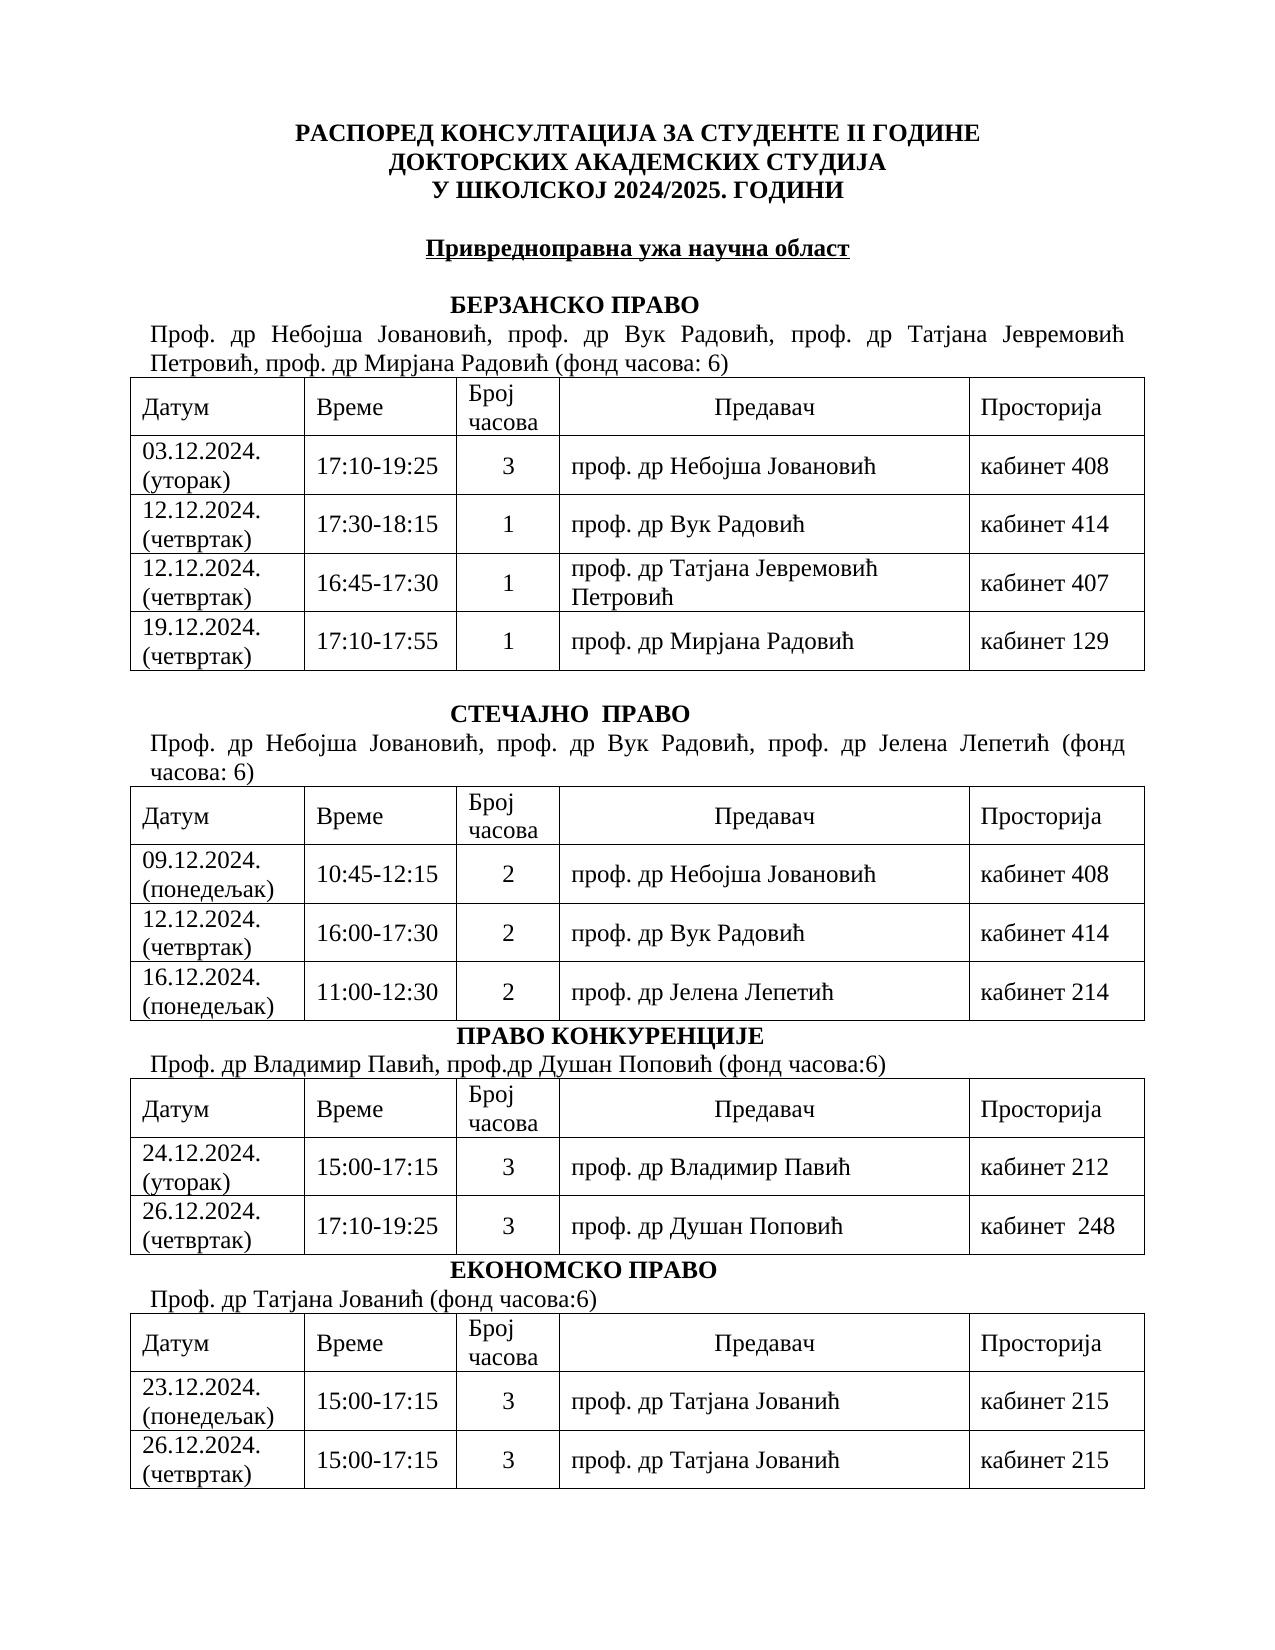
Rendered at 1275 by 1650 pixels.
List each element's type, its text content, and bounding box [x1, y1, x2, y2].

table_cell проф. др Вук Радовић [560, 495, 969, 552]
table_cell 09.12.2024. (понедељак) [131, 845, 304, 903]
table_cell кабинет 408 [970, 845, 1144, 903]
table_cell проф. др Татјана Јованић [560, 1372, 969, 1429]
text Привредноправна ужа научна област [150, 233, 1125, 262]
text ДОКТОРСКИХ АКАДЕМСКИХ СТУДИЈА [150, 147, 1125, 176]
table_cell проф. др Татјана Јевремовић Петровић [560, 554, 969, 611]
text У ШКОЛСКОЈ 2024/2025. ГОДИНИ [150, 176, 1125, 204]
table_cell проф. др Душан Поповић [560, 1196, 969, 1254]
table_cell 2 [457, 962, 559, 1020]
table_cell 15:00-17:15 [305, 1431, 456, 1488]
table_cell 2 [457, 845, 559, 903]
text РАСПОРЕД КОНСУЛТАЦИЈА ЗА СТУДЕНТЕ II ГОДИНЕ [150, 118, 1125, 147]
table_cell кабинет 212 [970, 1138, 1144, 1195]
table_cell 3 [457, 1431, 559, 1488]
table_cell проф. др Небојша Јовановић [560, 845, 969, 903]
table_cell кабинет 414 [970, 495, 1144, 552]
text СТЕЧАЈНО ПРАВО [375, 699, 1125, 728]
table_cell кабинет 414 [970, 904, 1144, 961]
table_header Просторија [970, 1314, 1144, 1371]
table_header Датум [131, 1314, 304, 1371]
text Проф. др Владимир Павић, проф.др Душан Поповић (фонд часова:6) [150, 1049, 1125, 1078]
table_header Предавач [560, 1314, 969, 1371]
table_cell проф. др Јелена Лепетић [560, 962, 969, 1020]
table_cell проф. др Небојша Јовановић [560, 436, 969, 494]
table_cell кабинет 215 [970, 1372, 1144, 1429]
table_cell 17:10-19:25 [305, 436, 456, 494]
text ПРАВО КОНКУРЕНЦИЈЕ [375, 1021, 1125, 1049]
table_cell проф. др Владимир Павић [560, 1138, 969, 1195]
table_header Предавач [560, 787, 969, 844]
table_cell 1 [457, 612, 559, 669]
table_header Просторија [970, 378, 1144, 435]
table_cell 17:10-17:55 [305, 612, 456, 669]
table_cell кабинет 214 [970, 962, 1144, 1020]
table_cell 12.12.2024. (четвртак) [131, 904, 304, 961]
table_cell 3 [457, 1138, 559, 1195]
text Проф. др Небојша Јовановић, проф. др Вук Радовић, проф. др Татјана Јевремовић Петровић, проф. др Мирјана Радовић (фонд часова: 6) [150, 319, 1125, 377]
table_header Просторија [970, 787, 1144, 844]
table_cell 24.12.2024. (уторак) [131, 1138, 304, 1195]
table_cell 15:00-17:15 [305, 1372, 456, 1429]
table_cell 3 [457, 1372, 559, 1429]
table_cell 3 [457, 1196, 559, 1254]
table_header Број часова [457, 378, 559, 435]
table_cell 23.12.2024. (понедељак) [131, 1372, 304, 1429]
table_header Време [305, 1314, 456, 1371]
table_cell 1 [457, 495, 559, 552]
table_header Датум [131, 787, 304, 844]
table_cell 2 [457, 904, 559, 961]
text БЕРЗАНСКО ПРАВО [375, 291, 1125, 319]
table_cell 12.12.2024. (четвртак) [131, 554, 304, 611]
table_cell 17:30-18:15 [305, 495, 456, 552]
table_cell 19.12.2024. (четвртак) [131, 612, 304, 669]
table_header Предавач [560, 378, 969, 435]
table_cell кабинет 248 [970, 1196, 1144, 1254]
text Проф. др Небојша Јовановић, проф. др Вук Радовић, проф. др Јелена Лепетић (фонд часова: 6) [150, 728, 1125, 786]
table_cell кабинет 215 [970, 1431, 1144, 1488]
table_cell 26.12.2024. (четвртак) [131, 1196, 304, 1254]
table_cell кабинет 407 [970, 554, 1144, 611]
table_cell 16:00-17:30 [305, 904, 456, 961]
table_header Број часова [457, 787, 559, 844]
table_cell 03.12.2024. (уторак) [131, 436, 304, 494]
table_cell проф. др Татјана Јованић [560, 1431, 969, 1488]
table_cell 16.12.2024. (понедељак) [131, 962, 304, 1020]
table_cell кабинет 129 [970, 612, 1144, 669]
table_cell кабинет 408 [970, 436, 1144, 494]
table_cell 3 [457, 436, 559, 494]
table_cell 1 [457, 554, 559, 611]
table_header Број часова [457, 1314, 559, 1371]
table_header Предавач [560, 1079, 969, 1137]
table_header Време [305, 787, 456, 844]
table_cell 10:45-12:15 [305, 845, 456, 903]
table_cell 26.12.2024. (четвртак) [131, 1431, 304, 1488]
table_header Датум [131, 378, 304, 435]
table_cell 17:10-19:25 [305, 1196, 456, 1254]
table_cell проф. др Вук Радовић [560, 904, 969, 961]
table_header Време [305, 378, 456, 435]
table_header Време [305, 1079, 456, 1137]
text ЕКОНОМСКО ПРАВО [375, 1255, 1125, 1284]
table_cell 15:00-17:15 [305, 1138, 456, 1195]
table_cell 12.12.2024. (четвртак) [131, 495, 304, 552]
table_header Број часова [457, 1079, 559, 1137]
table_cell 11:00-12:30 [305, 962, 456, 1020]
text Проф. др Татјана Јованић (фонд часова:6) [150, 1284, 1125, 1312]
table_header Просторија [970, 1079, 1144, 1137]
table_cell проф. др Мирјана Радовић [560, 612, 969, 669]
table_cell 16:45-17:30 [305, 554, 456, 611]
table_header Датум [131, 1079, 304, 1137]
